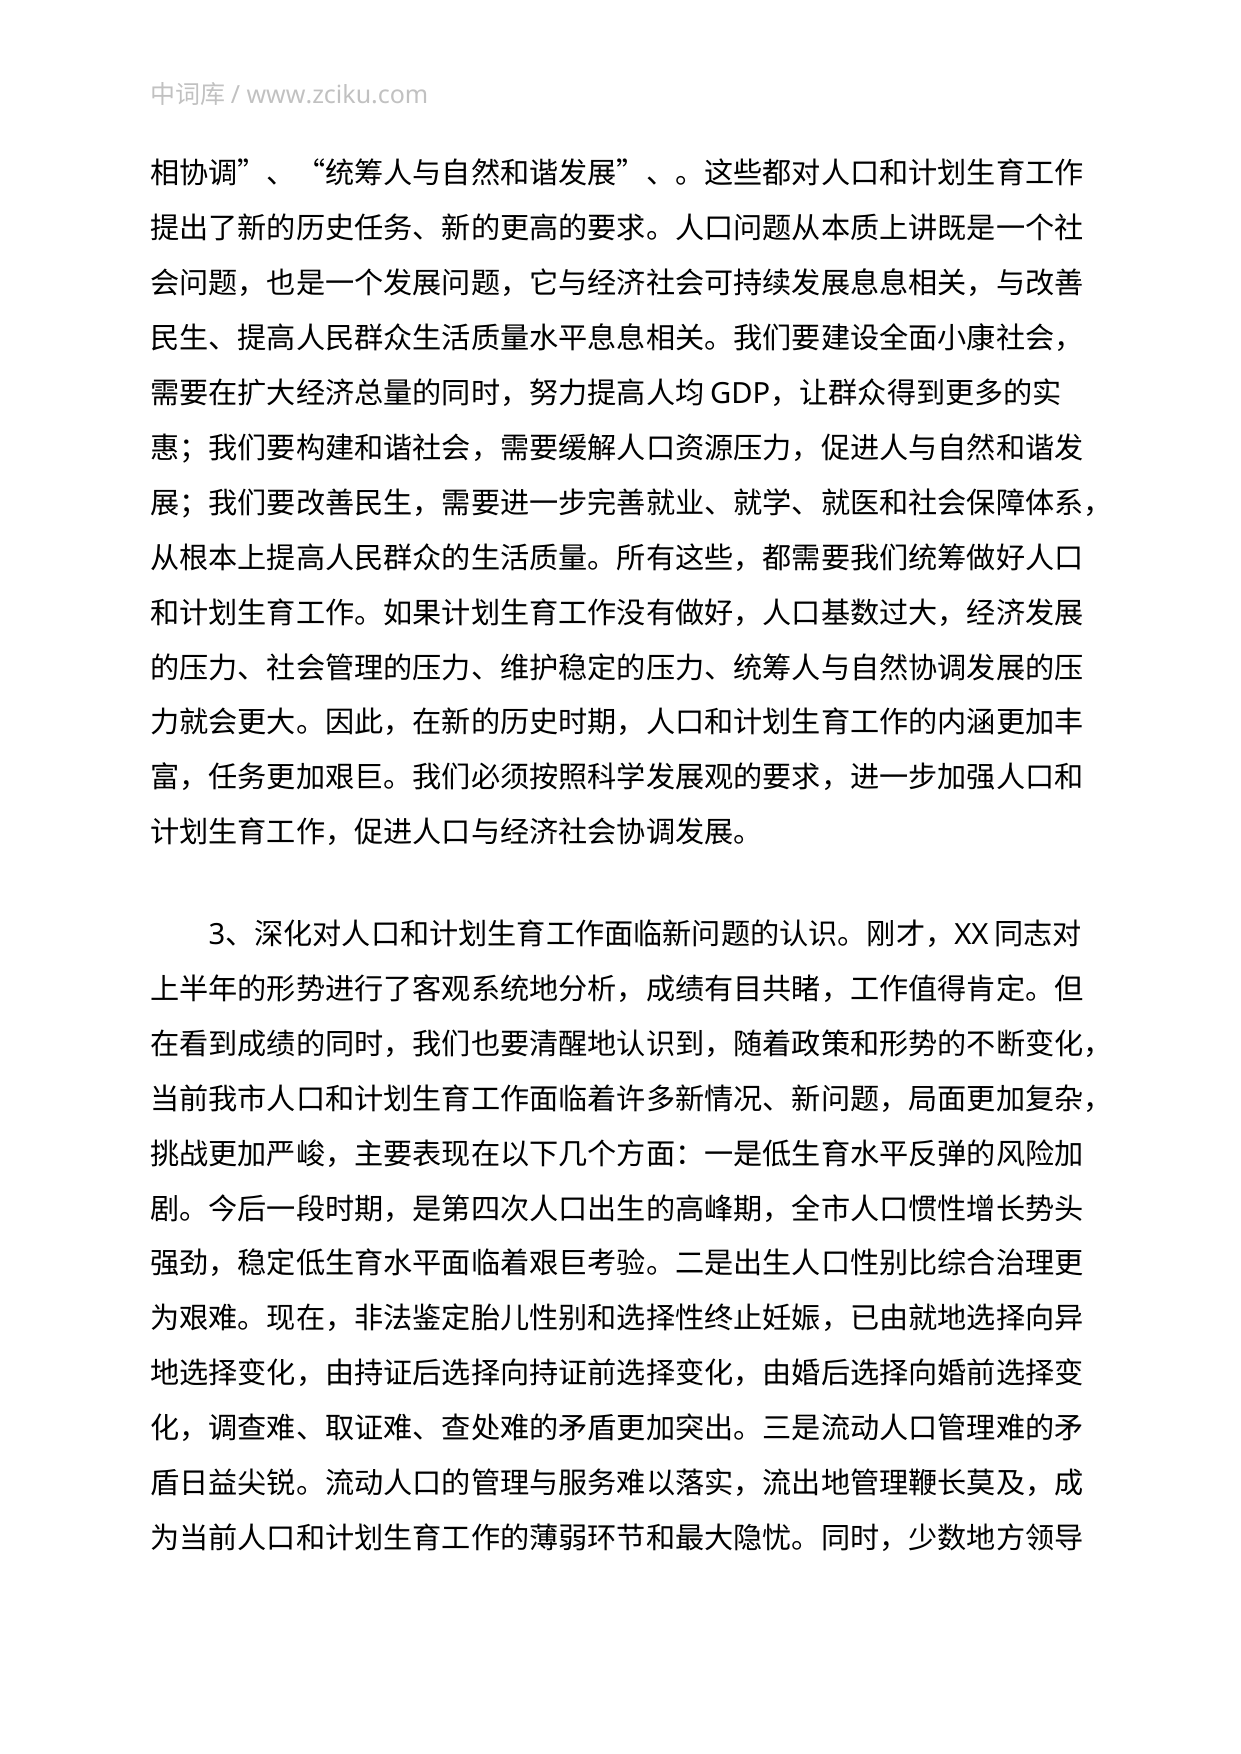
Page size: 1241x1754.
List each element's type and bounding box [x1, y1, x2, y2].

text [150, 911, 1090, 1557]
text [150, 150, 1090, 851]
